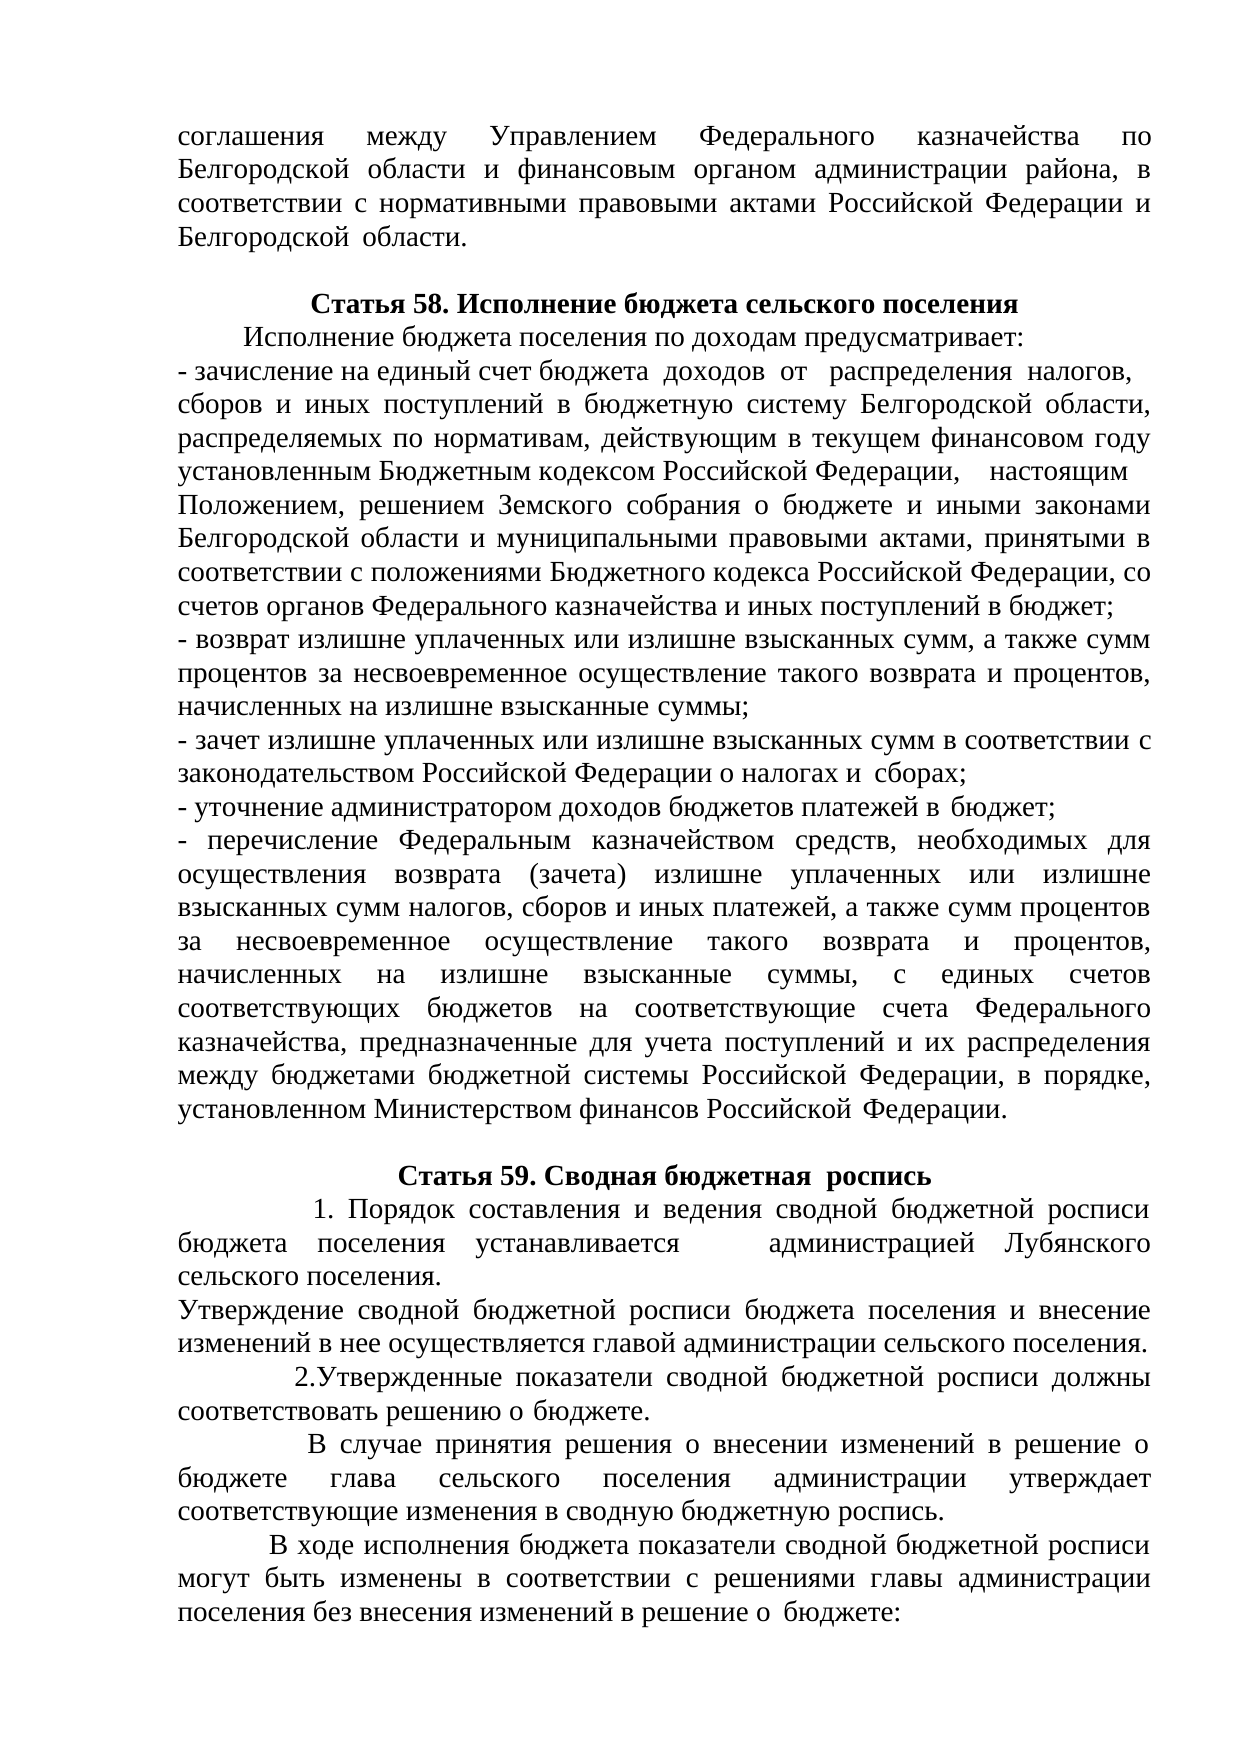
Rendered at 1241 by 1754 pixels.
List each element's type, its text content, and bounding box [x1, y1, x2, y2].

text В случае принятия решения о внесении изменений в решение о бюджете глава сельского поселения администрации утверждает соответствующие изменения в сводную бюджетную роспись. [177, 1426, 1152, 1527]
list - зачет излишне уплаченных или излишне взысканных сумм в соответствии с законодательством Российской Федерации о налогах и сборах; [177, 722, 1152, 789]
text Статья 58. Исполнение бюджета сельского поселения [177, 286, 1152, 319]
text В ходе исполнения бюджета показатели сводной бюджетной росписи могут быть изменены в соответствии с решениями главы администрации поселения без внесения изменений в решение о бюджете: [177, 1527, 1152, 1627]
text сборов и иных поступлений в бюджетную систему Белгородской области, распределяемых по нормативам, действующим в текущем финансовом году установленным Бюджетным кодексом Российской Федерации, настоящим [177, 386, 1152, 487]
text Положением, решением Земского собрания о бюджете и иными законами Белгородской области и муниципальными правовыми актами, принятыми в соответствии с положениями Бюджетного кодекса Российской Федерации, со счетов органов Федерального казначейства и иных поступлений в бюджет; [177, 487, 1152, 621]
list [177, 118, 1152, 252]
list 2.Утвержденные показатели сводной бюджетной росписи должны соответствовать решению о бюджете. [177, 1359, 1152, 1426]
text 1. Порядок составления и ведения сводной бюджетной росписи бюджета поселения устанавливается администрацией Лубянского сельского поселения. [177, 1191, 1152, 1292]
text Исполнение бюджета поселения по доходам предусматривает: [177, 319, 1152, 353]
text Утверждение сводной бюджетной росписи бюджета поселения и внесение изменений в нее осуществляется главой администрации сельского поселения. [177, 1292, 1152, 1359]
list - уточнение администратором доходов бюджетов платежей в бюджет; [177, 789, 1152, 822]
text - зачисление на единый счет бюджета доходов от распределения налогов, [177, 353, 1152, 386]
text Статья 59. Сводная бюджетная роспись [177, 1158, 1152, 1191]
list - возврат излишне уплаченных или излишне взысканных сумм, а также сумм процентов за несвоевременное осуществление такого возврата и процентов, начисленных на излишне взысканные суммы; [177, 621, 1152, 722]
list - перечисление Федеральным казначейством средств, необходимых для осуществления возврата (зачета) излишне уплаченных или излишне взысканных сумм налогов, сборов и иных платежей, а также сумм процентов за несвоевременное осуществление такого возврата и процентов, начисленных на излишне взысканные суммы, с единых счетов соответствующих бюджетов на соответствующие счета Федерального казначейства, предназначенные для учета поступлений и их распределения между бюджетами бюджетной системы Российской Федерации, в порядке, установленном Министерством финансов Российской Федерации. [177, 822, 1152, 1124]
